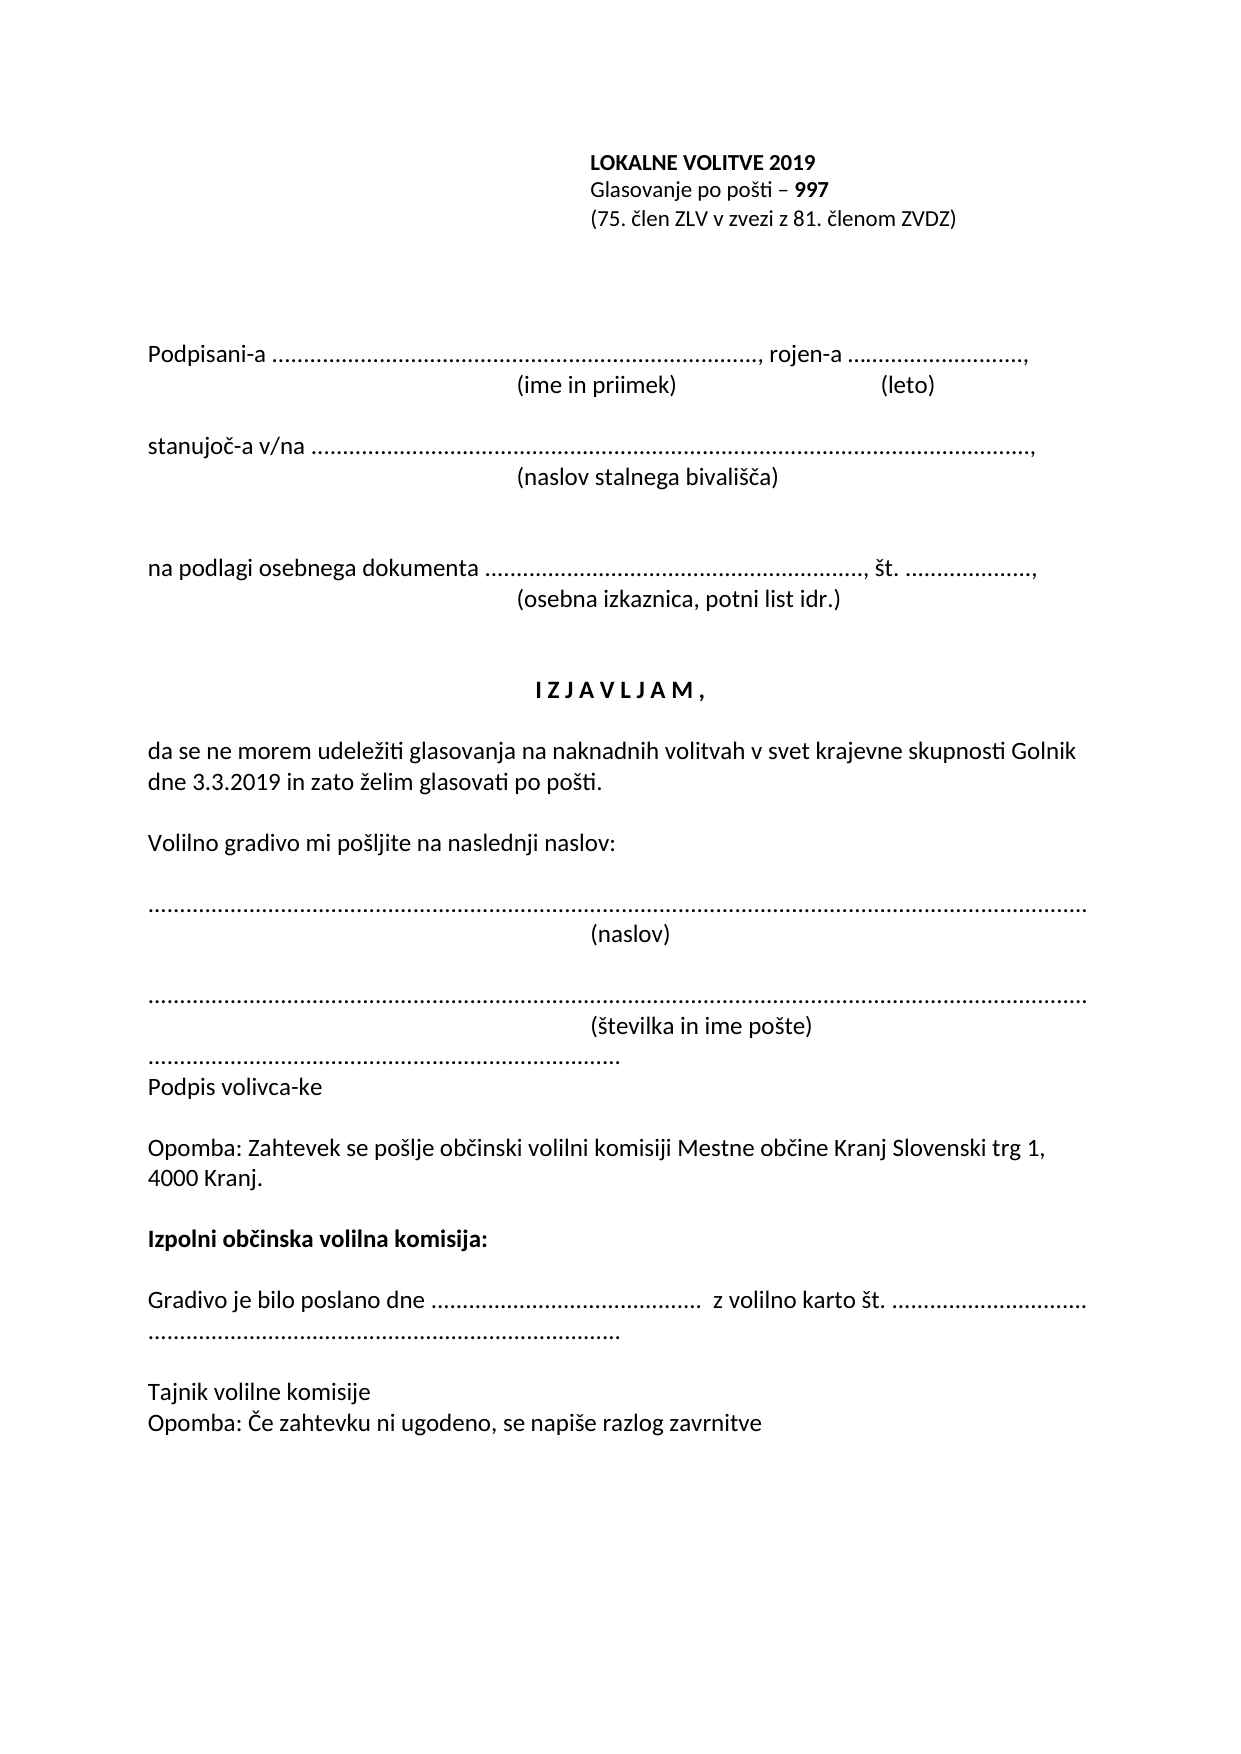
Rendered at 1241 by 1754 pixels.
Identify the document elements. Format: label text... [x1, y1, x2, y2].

text Opomba: Zahtevek se pošlje občinski volilni komisiji Mestne občine Kranj Slovenski trg 1, 4000 Kranj. [148, 1132, 1093, 1193]
text Tajnik volilne komisije [148, 1376, 1093, 1407]
text Gradivo je bilo poslano dne ........................................... z volilno karto št. ............................... [148, 1285, 1093, 1315]
text na podlagi osebnega dokumenta ............................................................, št. ...................., [148, 552, 1093, 583]
text Izpolni občinska volilna komisija: [148, 1224, 1093, 1254]
text I Z J A V L J A M , [148, 674, 1093, 705]
text ..................................................................................................................................................... [148, 979, 1093, 1010]
text stanujoč-a v/na .................................................................................................................., [148, 430, 1093, 461]
text Volilno gradivo mi pošljite na naslednji naslov: [148, 827, 1093, 857]
text LOKALNE VOLITVE 2019 [590, 148, 1093, 176]
text Podpisani-a ............................................................................., rojen-a …........................., [148, 338, 1093, 369]
text Glasovanje po pošti – 997 [590, 176, 1093, 204]
text (osebna izkaznica, potni list idr.) [443, 583, 1093, 613]
text (ime in priimek) (leto) [443, 369, 1093, 399]
text ..................................................................................................................................................... [148, 888, 1093, 918]
text Podpis volivca-ke [148, 1071, 1093, 1102]
text ........................................................................... [148, 1315, 1093, 1346]
text Opomba: Če zahtevku ni ugodeno, se napiše razlog zavrnitve [148, 1407, 1093, 1437]
text (številka in ime pošte) [516, 1010, 1093, 1041]
text da se ne morem udeležiti glasovanja na naknadnih volitvah v svet krajevne skupnosti Golnik dne 3.3.2019 in zato želim glasovati po pošti. [148, 735, 1093, 796]
text (naslov) [516, 918, 1093, 949]
text (75. člen ZLV v zvezi z 81. členom ZVDZ) [590, 204, 1093, 232]
text (naslov stalnega bivališča) [443, 461, 1093, 491]
text ........................................................................... [148, 1041, 1093, 1071]
